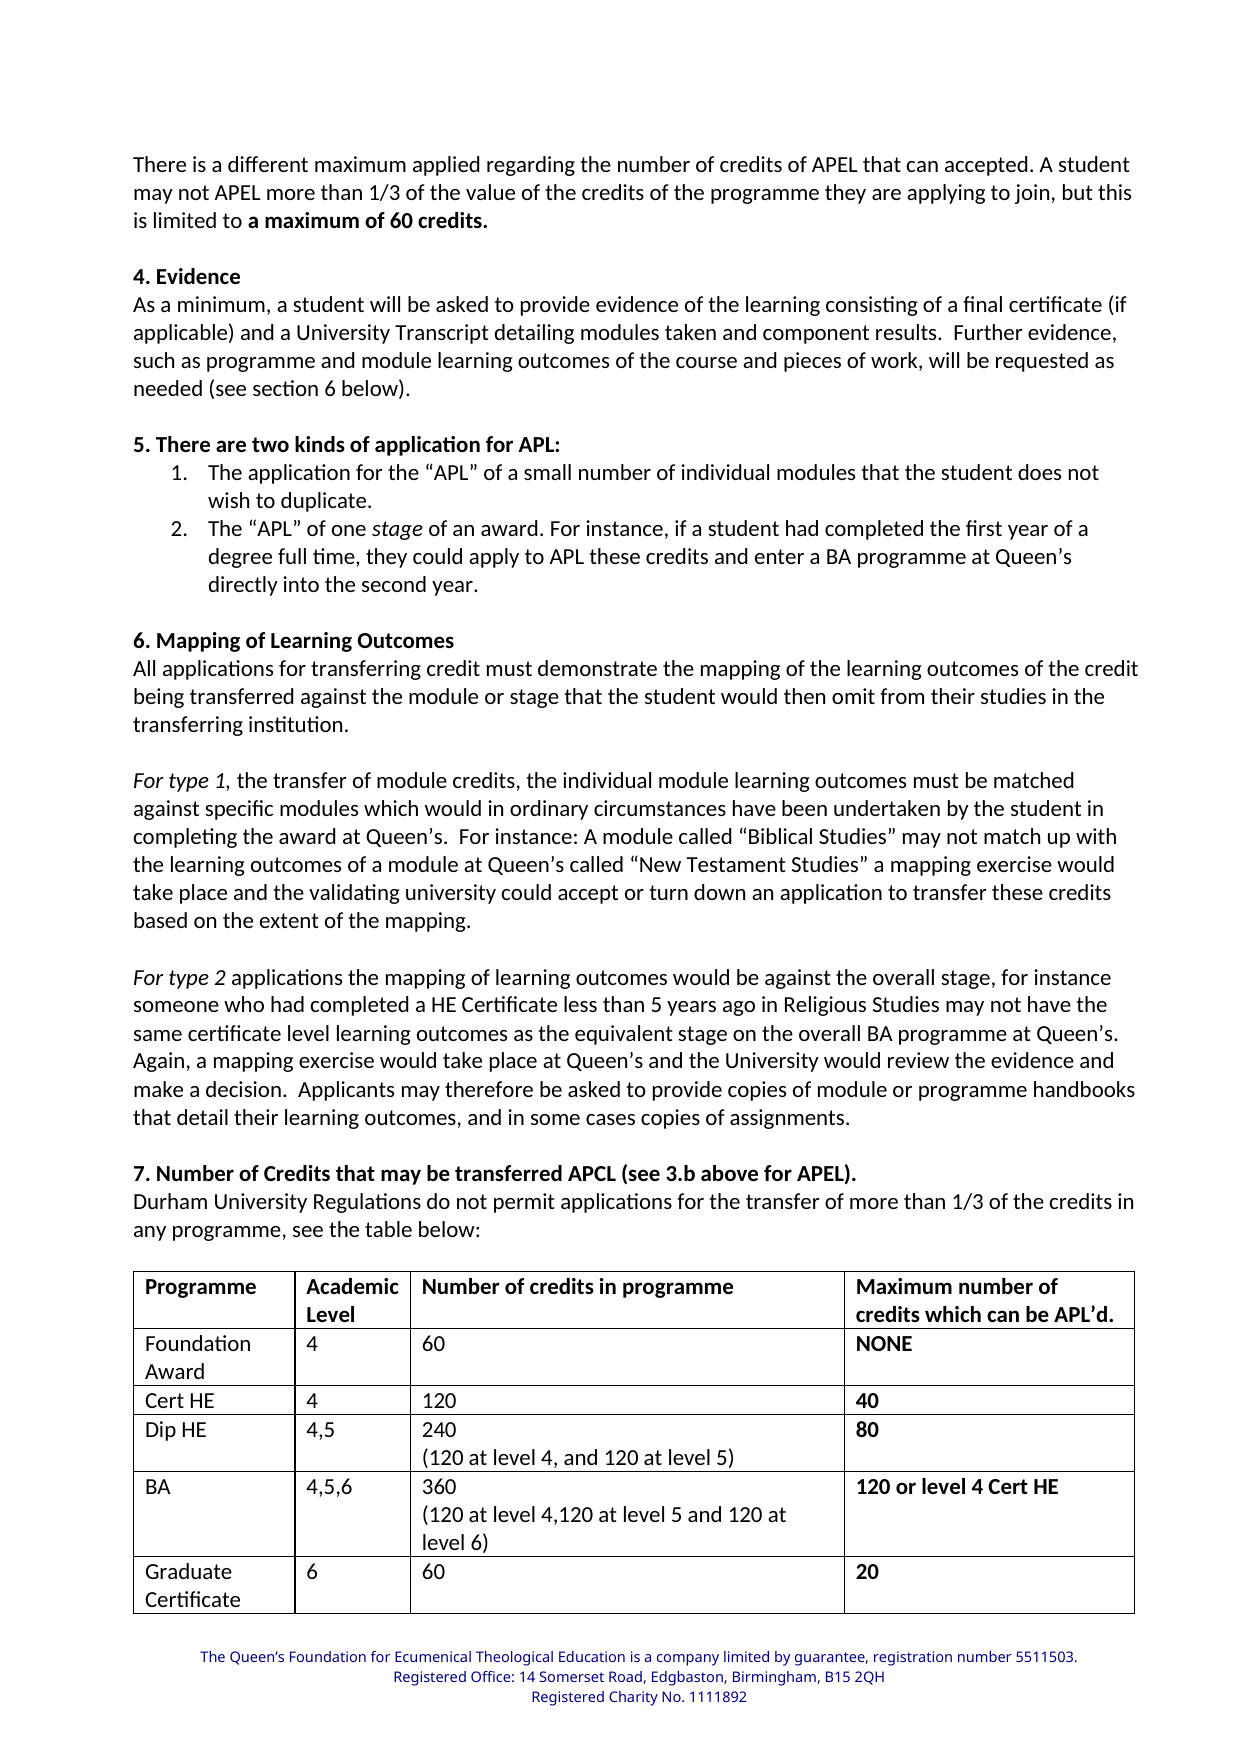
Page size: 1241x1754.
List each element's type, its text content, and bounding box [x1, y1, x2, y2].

table_cell 4,5,6 [296, 1472, 410, 1556]
table_cell 4 [296, 1329, 410, 1385]
table_header Academic Level [296, 1272, 410, 1328]
table_cell NONE [845, 1329, 1134, 1385]
table_cell 60 [411, 1329, 844, 1385]
table_cell 6 [296, 1557, 410, 1613]
table_cell Cert HE [134, 1386, 294, 1414]
text 7. Number of Credits that may be transferred APCL (see 3.b above for APEL). [133, 1159, 1146, 1187]
table_cell 120 [411, 1386, 844, 1414]
text There is a different maximum applied regarding the number of credits of APEL that can accepted. A student may not APEL more than 1/3 of the value of the credits of the programme they are applying to join, but this is limited to a maximum of 60 credits. [133, 150, 1146, 234]
text As a minimum, a student will be asked to provide evidence of the learning consisting of a final certificate (if applicable) and a University Transcript detailing modules taken and component results. Further evidence, such as programme and module learning outcomes of the course and pieces of work, will be requested as needed (see section 6 below). [133, 290, 1146, 402]
text 4. Evidence [133, 262, 1146, 290]
table_cell 4 [296, 1386, 410, 1414]
list The application for the “APL” of a small number of individual modules that the student does not wish to duplicate. [170, 458, 1146, 514]
table_cell 240 (120 at level 4, and 120 at level 5) [411, 1415, 844, 1471]
text 6. Mapping of Learning Outcomes [133, 626, 1146, 654]
text All applications for transferring credit must demonstrate the mapping of the learning outcomes of the credit being transferred against the module or stage that the student would then omit from their studies in the transferring institution. [133, 654, 1146, 738]
text 5. There are two kinds of application for APL: [133, 430, 1146, 458]
list The “APL” of one stage of an award. For instance, if a student had completed the first year of a degree full time, they could apply to APL these credits and enter a BA programme at Queen’s directly into the second year. [170, 514, 1146, 598]
table_cell Graduate Certificate [134, 1557, 294, 1613]
table_cell 360 (120 at level 4,120 at level 5 and 120 at level 6) [411, 1472, 844, 1556]
text For type 2 applications the mapping of learning outcomes would be against the overall stage, for instance someone who had completed a HE Certificate less than 5 years ago in Religious Studies may not have the same certificate level learning outcomes as the equivalent stage on the overall BA programme at Queen’s. Again, a mapping exercise would take place at Queen’s and the University would review the evidence and make a decision. Applicants may therefore be asked to provide copies of module or programme handbooks that detail their learning outcomes, and in some cases copies of assignments. [133, 963, 1146, 1131]
table_cell 4,5 [296, 1415, 410, 1471]
table_cell Dip HE [134, 1415, 294, 1471]
table_header Maximum number of credits which can be APL’d. [845, 1272, 1134, 1328]
table_cell 60 [411, 1557, 844, 1613]
table_header Programme [134, 1272, 294, 1328]
table_cell 20 [845, 1557, 1134, 1613]
text For type 1, the transfer of module credits, the individual module learning outcomes must be matched against specific modules which would in ordinary circumstances have been undertaken by the student in completing the award at Queen’s. For instance: A module called “Biblical Studies” may not match up with the learning outcomes of a module at Queen’s called “New Testament Studies” a mapping exercise would take place and the validating university could accept or turn down an application to transfer these credits based on the extent of the mapping. [133, 766, 1146, 934]
table_cell 80 [845, 1415, 1134, 1471]
table_header Number of credits in programme [411, 1272, 844, 1328]
table_cell Foundation Award [134, 1329, 294, 1385]
table_cell 120 or level 4 Cert HE [845, 1472, 1134, 1556]
text Durham University Regulations do not permit applications for the transfer of more than 1/3 of the credits in any programme, see the table below: [133, 1187, 1146, 1243]
table_cell 40 [845, 1386, 1134, 1414]
table_cell BA [134, 1472, 294, 1556]
